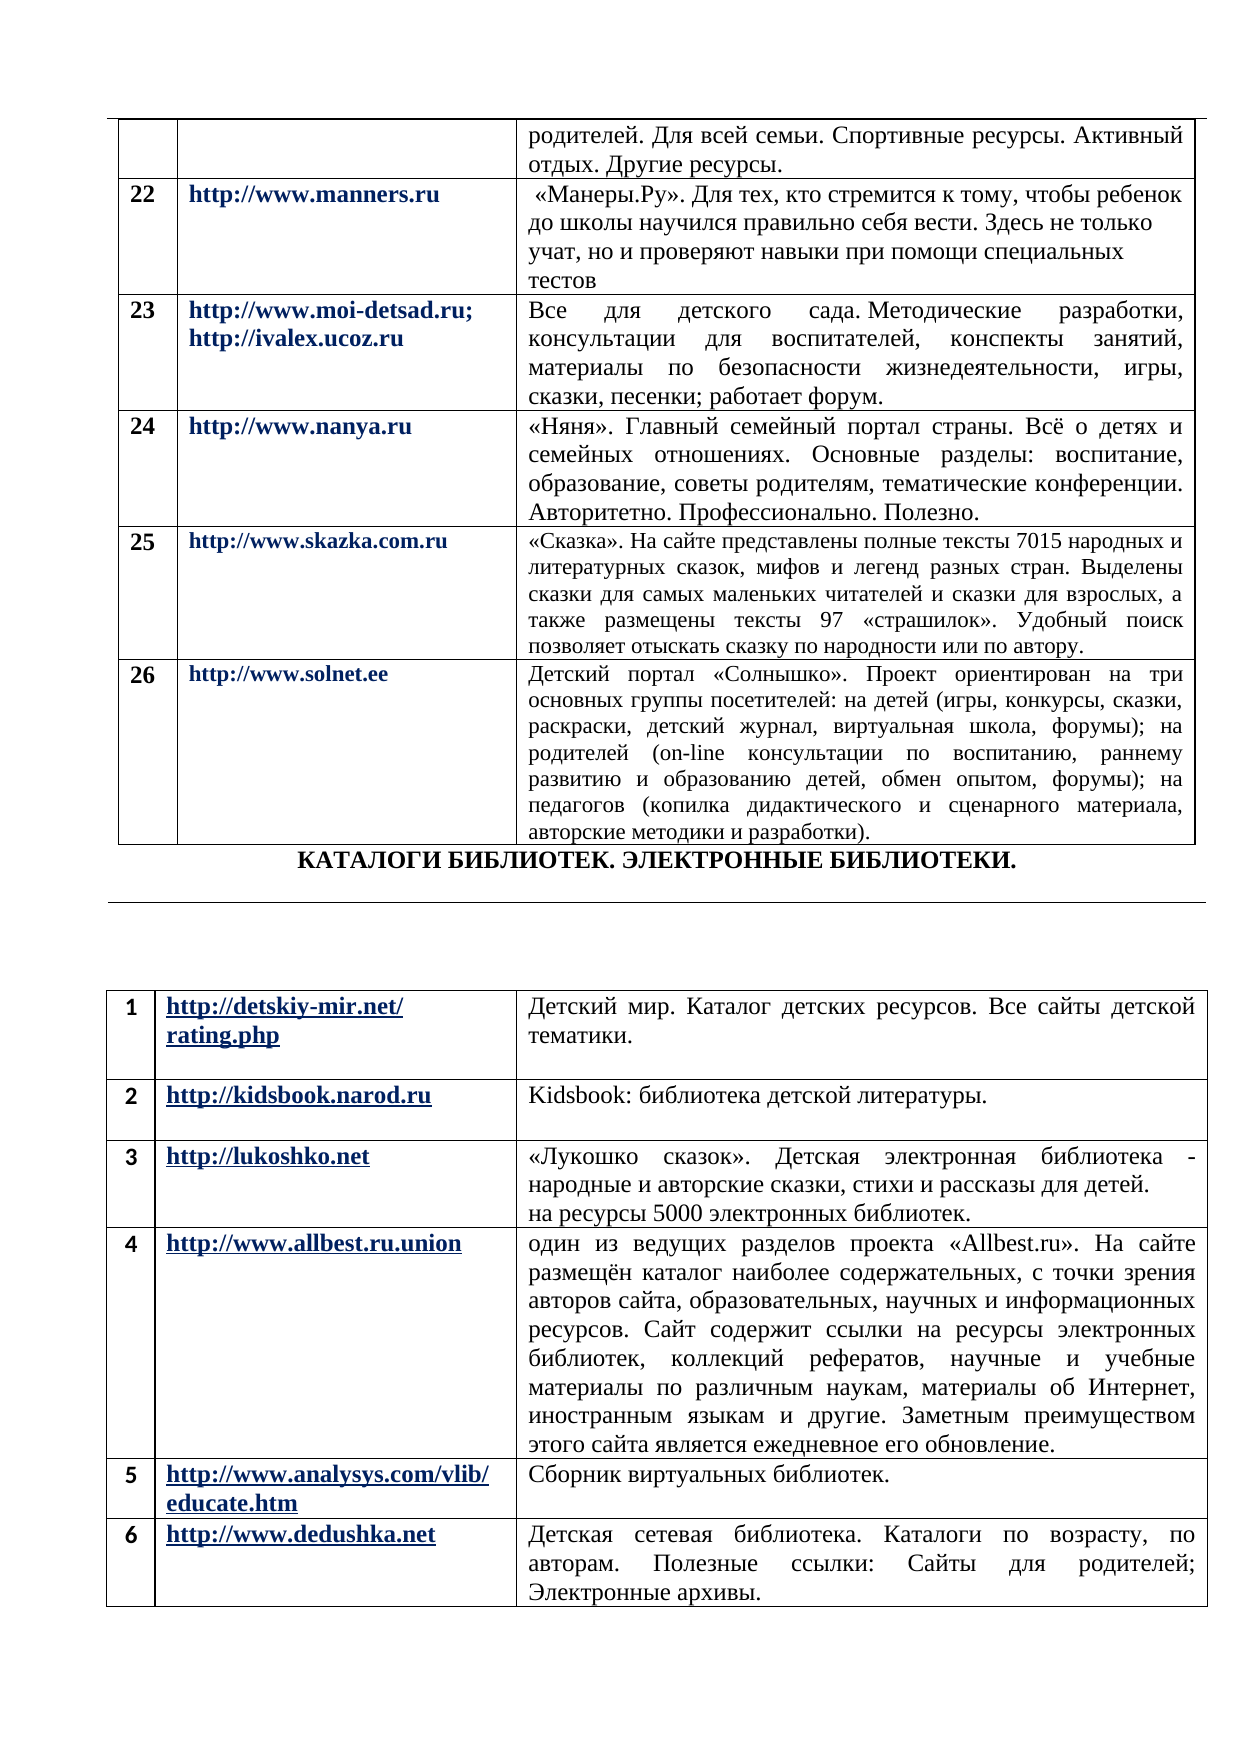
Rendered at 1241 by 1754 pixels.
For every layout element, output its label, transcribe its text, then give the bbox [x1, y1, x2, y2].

table_cell [107, 902, 1207, 990]
table_cell 6 [107, 1519, 154, 1606]
table_cell http://www.analysys.com/vlib/educate.htm [156, 1459, 516, 1518]
table_cell 4 [107, 1228, 154, 1458]
table_cell один из ведущих разделов проекта «Allbest.ru». На сайте размещён каталог наиболее содержательных, с точки зрения авторов сайта, образовательных, научных и информационных ресурсов. Сайт содержит ссылки на ресурсы электронных библиотек, коллекций рефератов, научные и учебные материалы по различным наукам, материалы об Интернет, иностранным языкам и другие. Заметным преимуществом этого сайта является ежедневное его обновление. [517, 1228, 1207, 1458]
table_cell 1 [107, 991, 154, 1079]
table_cell Детская сетевая библиотека. Каталоги по возрасту, по авторам. Полезные ссылки: Сайты для родителей; Электронные архивы. [517, 1519, 1207, 1606]
table_cell Сборник виртуальных библиотек. [517, 1459, 1207, 1518]
table_header МЕТОДИЧЕСКИЕ РЕСУРСЫ ДЛЯ ВОСПИТАТЕЛЕЙ И РОДИТЕЛЕЙ ДОШКОЛЬНОГО ОБРАЗОВАТЕЛЬНОГО УЧРЕЖДЕНИЯ КАТАЛОГИ БИБЛИОТЕК. ЭЛЕКТРОННЫЕ БИБЛИОТЕКИ. [107, 119, 1207, 902]
table_cell Kidsbook: библиотека детской литературы. [517, 1080, 1207, 1140]
table_cell 5 [107, 1459, 154, 1518]
table_cell http://detskiy-mir.net/rating.php [156, 991, 516, 1079]
table_cell «Лукошко сказок». Детская электронная библиотека - народные и авторские сказки, стихи и рассказы для детей. на ресурсы 5000 электронных библиотек. [517, 1141, 1207, 1227]
table_cell 2 [107, 1080, 154, 1140]
table_cell http://lukoshko.net [156, 1141, 516, 1227]
table_cell http://kidsbook.narod.ru [156, 1080, 516, 1140]
table_cell http://HYPERLINK "http://www.allbest.ru/"www.allbest.ru.union [156, 1228, 516, 1458]
table_cell http://www.dedushka.net [156, 1519, 516, 1606]
table_cell 3 [107, 1141, 154, 1227]
table_cell Детский мир. Каталог детских ресурсов. Все сайты детской тематики. [517, 991, 1207, 1079]
